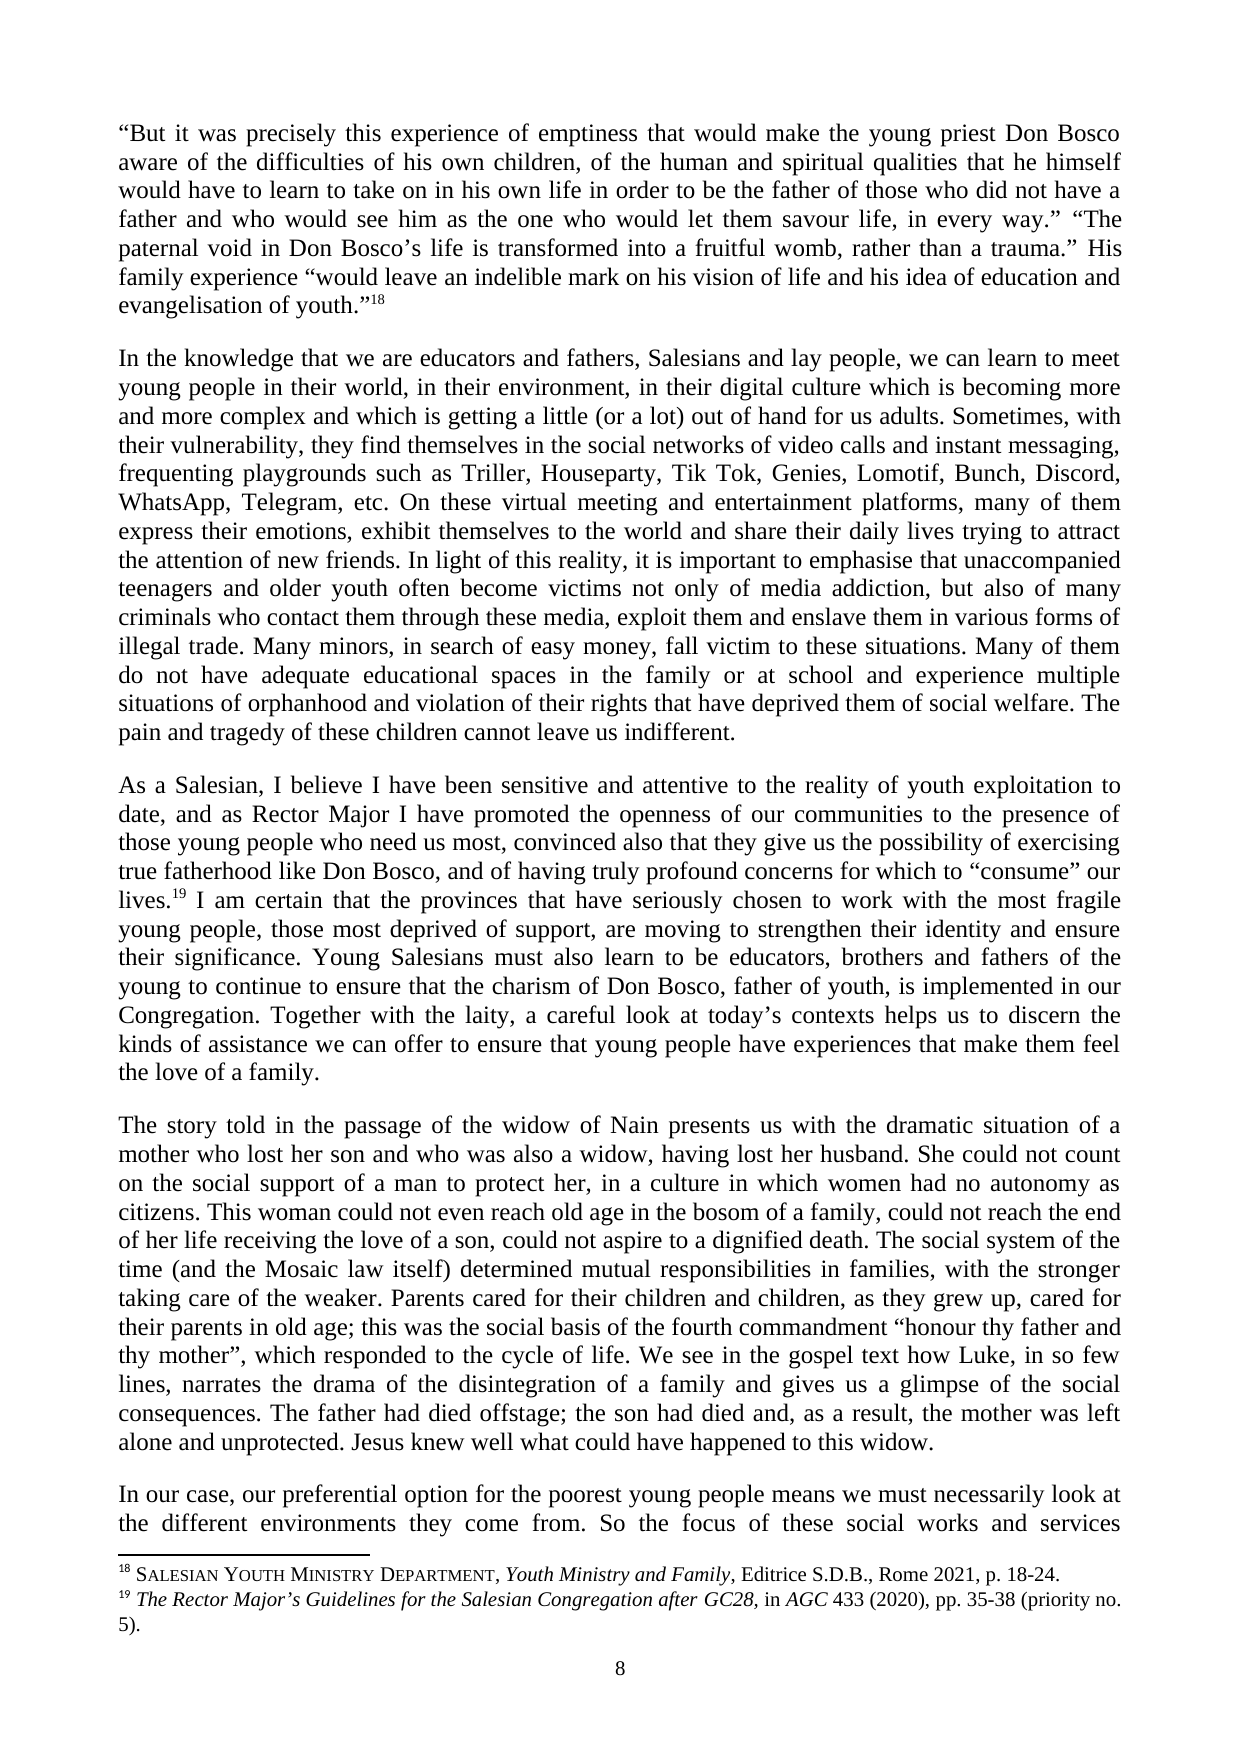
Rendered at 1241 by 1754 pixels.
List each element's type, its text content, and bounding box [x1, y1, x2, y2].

text The story told in the passage of the widow of Nain presents us with the dramatic situation of a mother who lost her son and who was also a widow, having lost her husband. She could not count on the social support of a man to protect her, in a culture in which women had no autonomy as citizens. This woman could not even reach old age in the bosom of a family, could not reach the end of her life receiving the love of a son, could not aspire to a dignified death. The social system of the time (and the Mosaic law itself) determined mutual responsibilities in families, with the stronger taking care of the weaker. Parents cared for their children and children, as they grew up, cared for their parents in old age; this was the social basis of the fourth commandment “honour thy father and thy mother”, which responded to the cycle of life. We see in the gospel text how Luke, in so few lines, narrates the drama of the disintegration of a family and gives us a glimpse of the social consequences. The father had died offstage; the son had died and, as a result, the mother was left alone and unprotected. Jesus knew well what could have happened to this widow. [118, 1110, 1122, 1455]
text In the knowledge that we are educators and fathers, Salesians and lay people, we can learn to meet young people in their world, in their environment, in their digital culture which is becoming more and more complex and which is getting a little (or a lot) out of hand for us adults. Sometimes, with their vulnerability, they find themselves in the social networks of video calls and instant messaging, frequenting playgrounds such as Triller, Houseparty, Tik Tok, Genies, Lomotif, Bunch, Discord, WhatsApp, Telegram, etc. On these virtual meeting and entertainment platforms, many of them express their emotions, exhibit themselves to the world and share their daily lives trying to attract the attention of new friends. In light of this reality, it is important to emphasise that unaccompanied teenagers and older youth often become victims not only of media addiction, but also of many criminals who contact them through these media, exploit them and enslave them in various forms of illegal trade. Many minors, in search of easy money, fall victim to these situations. Many of them do not have adequate educational spaces in the family or at school and experience multiple situations of orphanhood and violation of their rights that have deprived them of social welfare. The pain and tragedy of these children cannot leave us indifferent. [118, 343, 1122, 746]
text As a Salesian, I believe I have been sensitive and attentive to the reality of youth exploitation to date, and as Rector Major I have promoted the openness of our communities to the presence of those young people who need us most, convinced also that they give us the possibility of exercising true fatherhood like Don Bosco, and of having truly profound concerns for which to “consume” our lives. I am certain that the provinces that have seriously chosen to work with the most fragile young people, those most deprived of support, are moving to strengthen their identity and ensure their significance. Young Salesians must also learn to be educators, brothers and fathers of the young to continue to ensure that the charism of Don Bosco, father of youth, is implemented in our Congregation. Together with the laity, a careful look at today’s contexts helps us to discern the kinds of assistance we can offer to ensure that young people have experiences that make them feel the love of a family. [118, 770, 1122, 1086]
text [118, 1479, 1122, 1537]
text “But it was precisely this experience of emptiness that would make the young priest Don Bosco aware of the difficulties of his own children, of the human and spiritual qualities that he himself would have to learn to take on in his own life in order to be the father of those who did not have a father and who would see him as the one who would let them savour life, in every way.” “The paternal void in Don Bosco’s life is transformed into a fruitful womb, rather than a trauma.” His family experience “would leave an indelible mark on his vision of life and his idea of education and evangelisation of youth.” [118, 118, 1122, 319]
